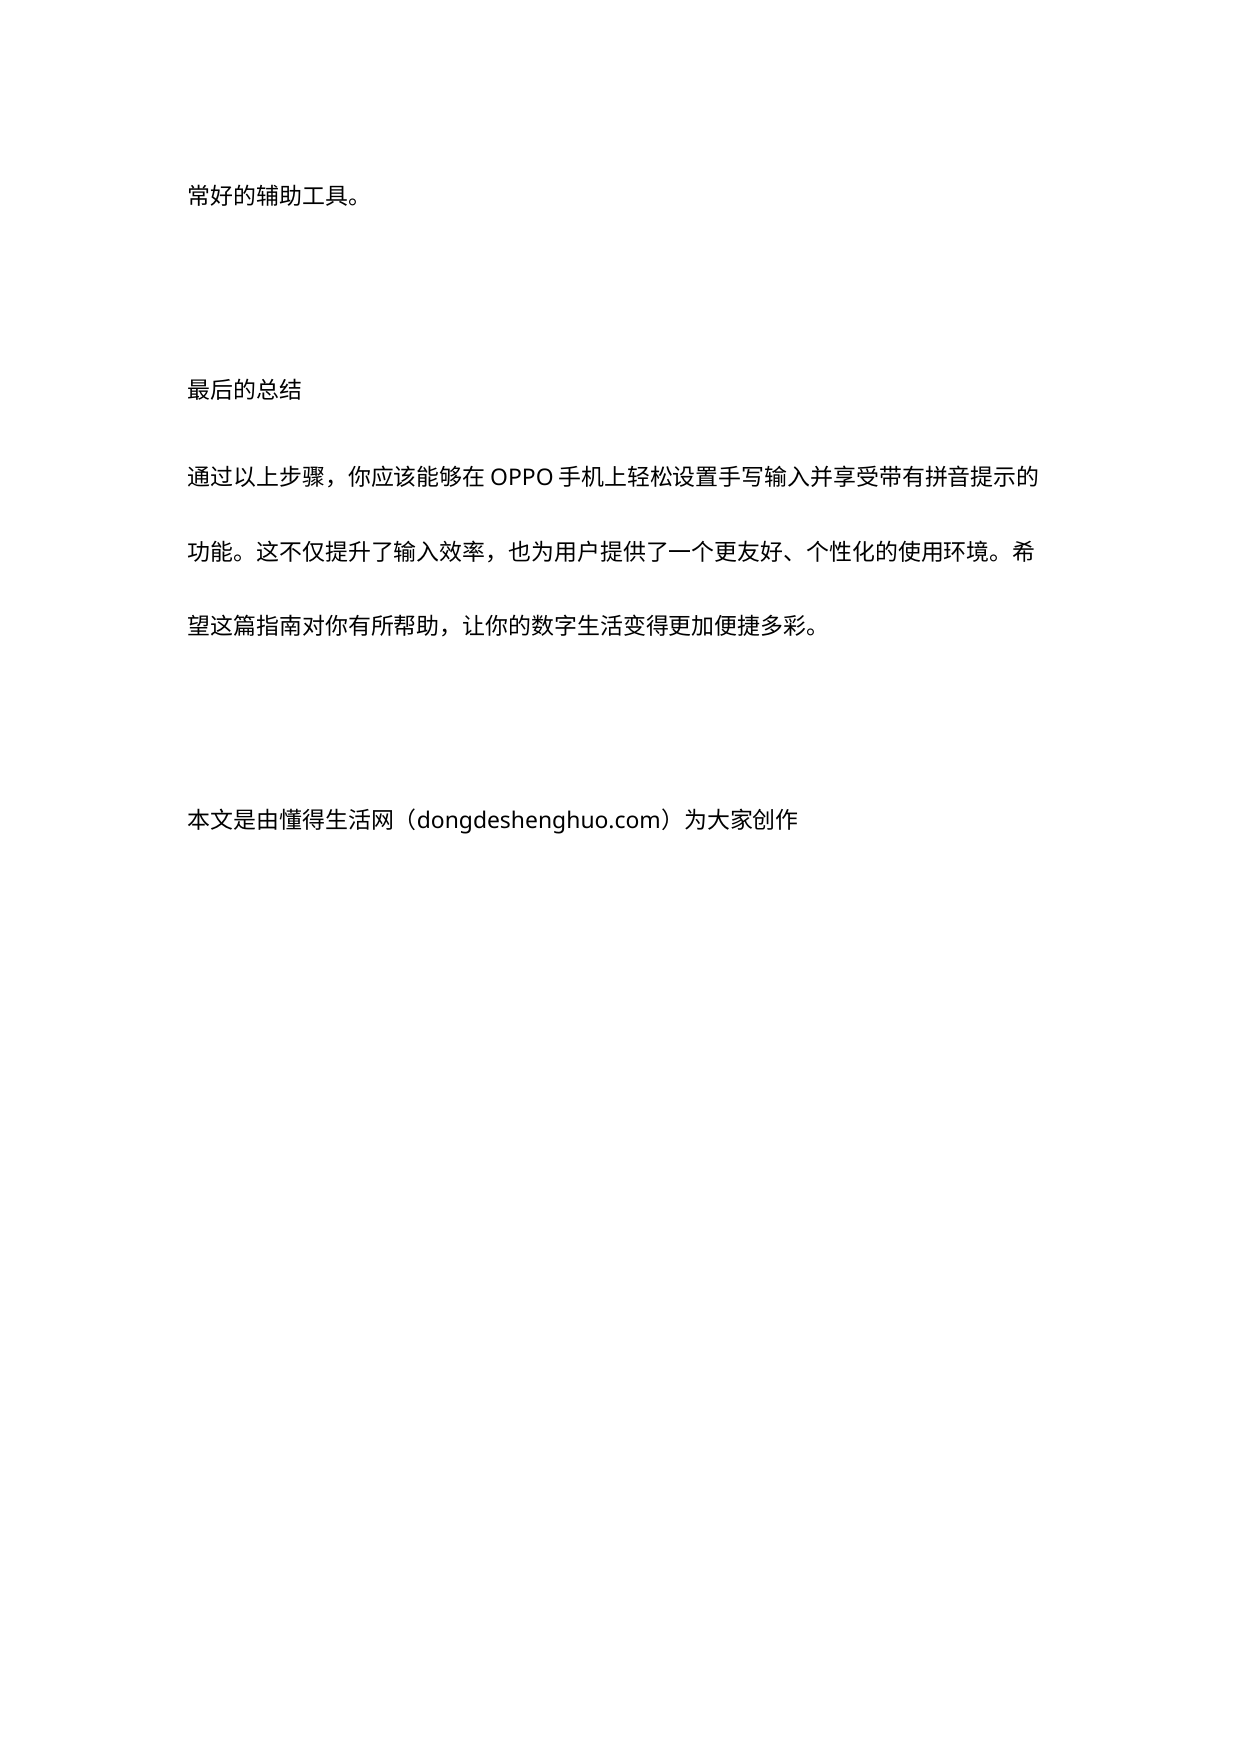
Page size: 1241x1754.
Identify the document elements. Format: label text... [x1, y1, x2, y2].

text 通过以上步骤，你应该能够在OPPO手机上轻松设置手写输入并享受带有拼音提示的功能。这不仅提升了输入效率，也为用户提供了一个更友好、个性化的使用环境。希望这篇指南对你有所帮助，让你的数字生活变得更加便捷多彩。 [187, 443, 1053, 657]
text 本文是由懂得生活网（dongdeshenghuo.com）为大家创作 [187, 786, 1053, 851]
text 最后的总结 [187, 356, 1053, 421]
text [187, 162, 1053, 227]
